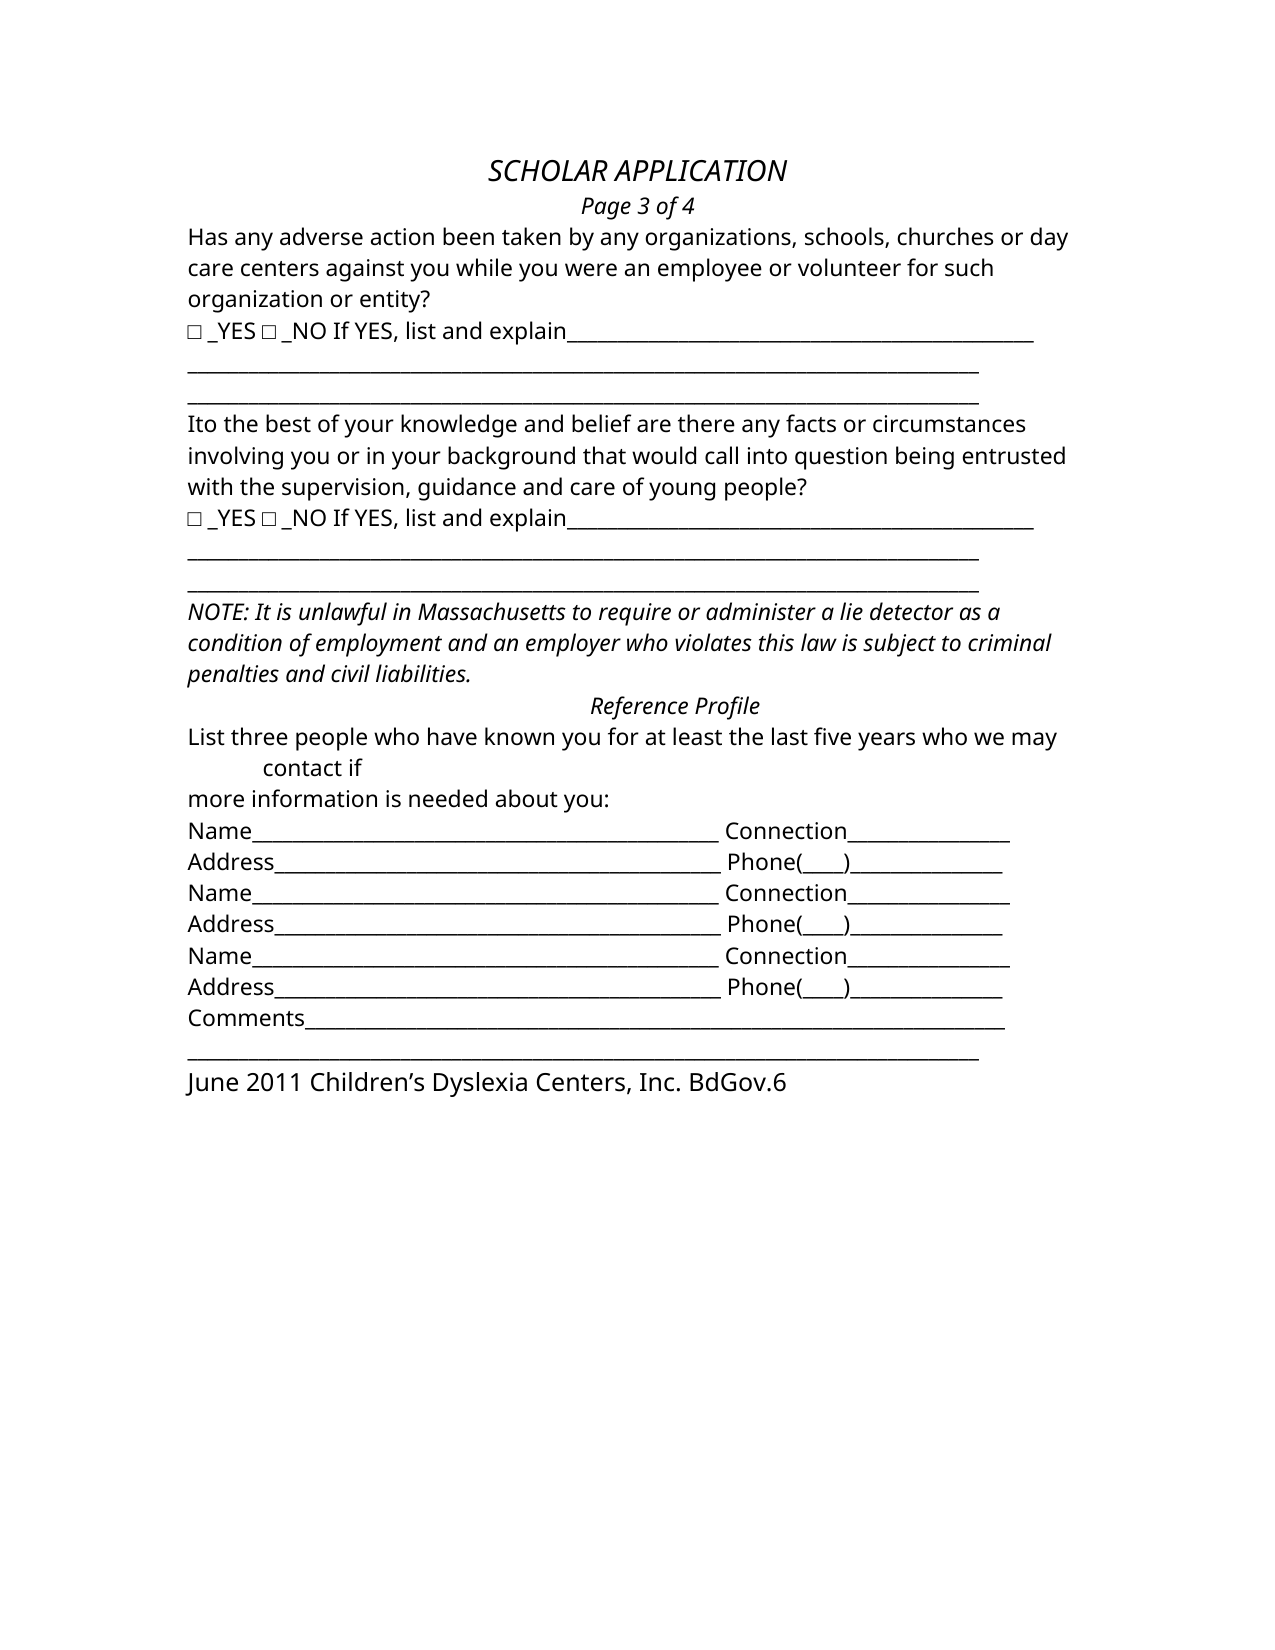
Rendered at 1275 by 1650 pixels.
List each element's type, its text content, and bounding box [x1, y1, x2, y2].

text NOTE: It is unlawful in Massachusetts to require or administer a lie detector as a condition of employment and an employer who violates this law is subject to criminal penalties and civil liabilities. [187, 596, 1087, 690]
text List three people who have known you for at least the last five years who we may contact if [187, 721, 1087, 783]
text Address____________________________________________ Phone(____)_______________ [187, 908, 1087, 940]
text Address____________________________________________ Phone(____)_______________ [187, 846, 1087, 877]
text Comments_____________________________________________________________________ [187, 1002, 1087, 1033]
text ______________________________________________________________________________ [187, 346, 1087, 377]
text Name______________________________________________ Connection________________ [187, 815, 1087, 846]
text ______________________________________________________________________________ [187, 1033, 1087, 1065]
text Reference Profile [262, 690, 1087, 721]
text □ _YES □ _NO If YES, list and explain______________________________________________ [187, 315, 1087, 346]
text June 2011 Children’s Dyslexia Centers, Inc. BdGov.6 [187, 1065, 1087, 1099]
text Address____________________________________________ Phone(____)_______________ [187, 971, 1087, 1002]
text more information is needed about you: [187, 783, 1087, 815]
text ______________________________________________________________________________ [187, 533, 1087, 565]
text Ito the best of your knowledge and belief are there any facts or circumstances involving you or in your background that would call into question being entrusted with the supervision, guidance and care of young people? [187, 408, 1087, 502]
text Name______________________________________________ Connection________________ [187, 877, 1087, 908]
text ______________________________________________________________________________ [187, 565, 1087, 596]
text SCHOLAR APPLICATION [187, 150, 1087, 190]
text Name______________________________________________ Connection________________ [187, 940, 1087, 971]
text ______________________________________________________________________________ [187, 377, 1087, 408]
text □ _YES □ _NO If YES, list and explain______________________________________________ [187, 502, 1087, 533]
text Page 3 of 4 [187, 190, 1087, 221]
text Has any adverse action been taken by any organizations, schools, churches or day care centers against you while you were an employee or volunteer for such organization or entity? [187, 221, 1087, 315]
